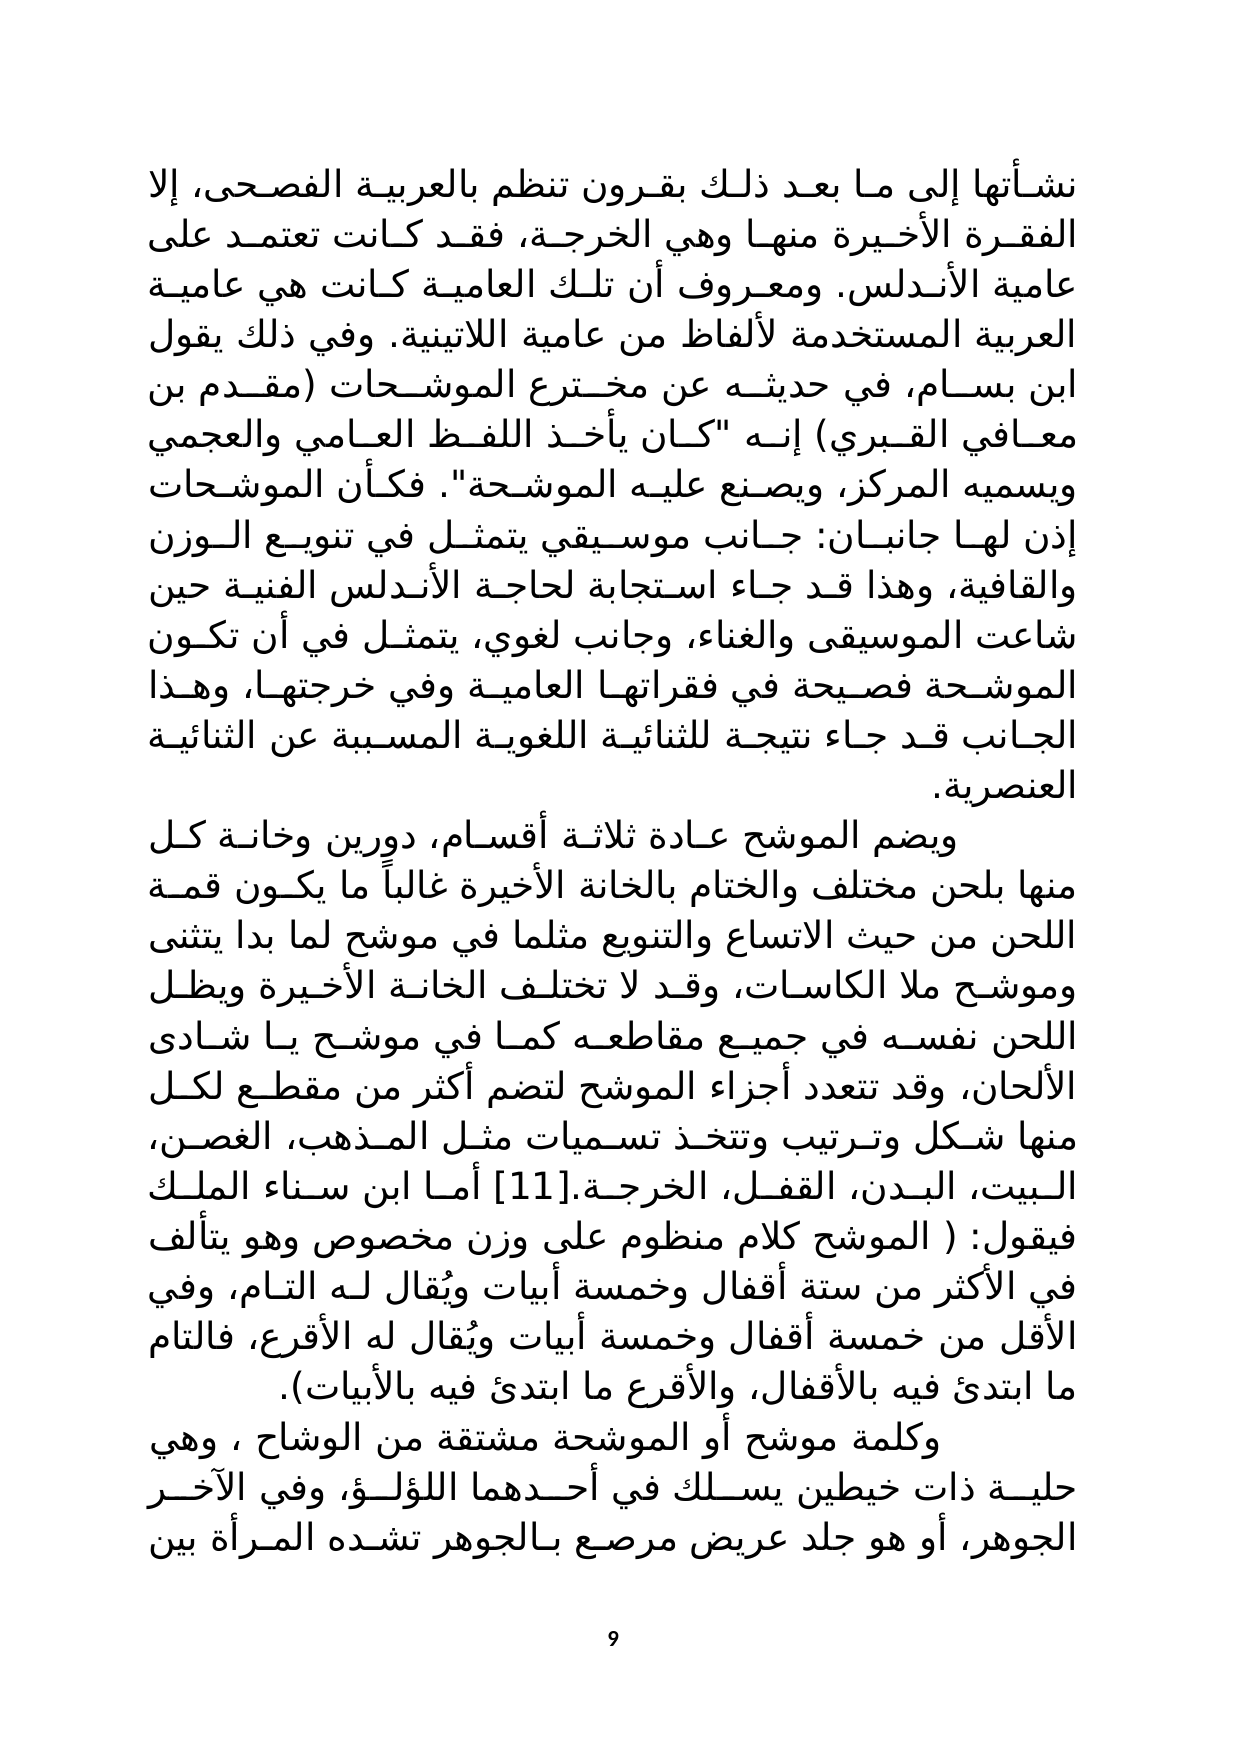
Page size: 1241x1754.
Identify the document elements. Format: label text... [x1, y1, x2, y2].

text ويضم الموشح عادة ثلاثة أقسام، دورين وخانة كل منها بلحن مختلف والختام بالخانة الأخيرة غالباً ما يكون قمة اللحن من حيث الاتساع والتنويع مثلما في موشح لما بدا يتثنى وموشح ملا الكاسات، وقد لا تختلف الخانة الأخيرة ويظل اللحن نفسه في جميع مقاطعه كما في موشح يا شادى الألحان، وقد تتعدد أجزاء الموشح لتضم أكثر من مقطع لكل منها شكل وترتيب وتتخذ تسميات مثل المذهب، الغصن، البيت، البدن، القفل، الخرجة.[11] أما ابن سناء الملك فيقول: ( الموشح كلام منظوم على وزن مخصوص وهو يتألف في الأكثر من ستة أقفال وخمسة أبيات ويُقال له التام، وفي الأقل من خمسة أقفال وخمسة أبيات ويُقال له الأقرع، فالتام ما ابتدئ فيه بالأقفال، والأقرع ما ابتدئ فيه بالأبيات). [148, 814, 1078, 1409]
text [148, 1415, 1078, 1559]
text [148, 162, 1078, 807]
